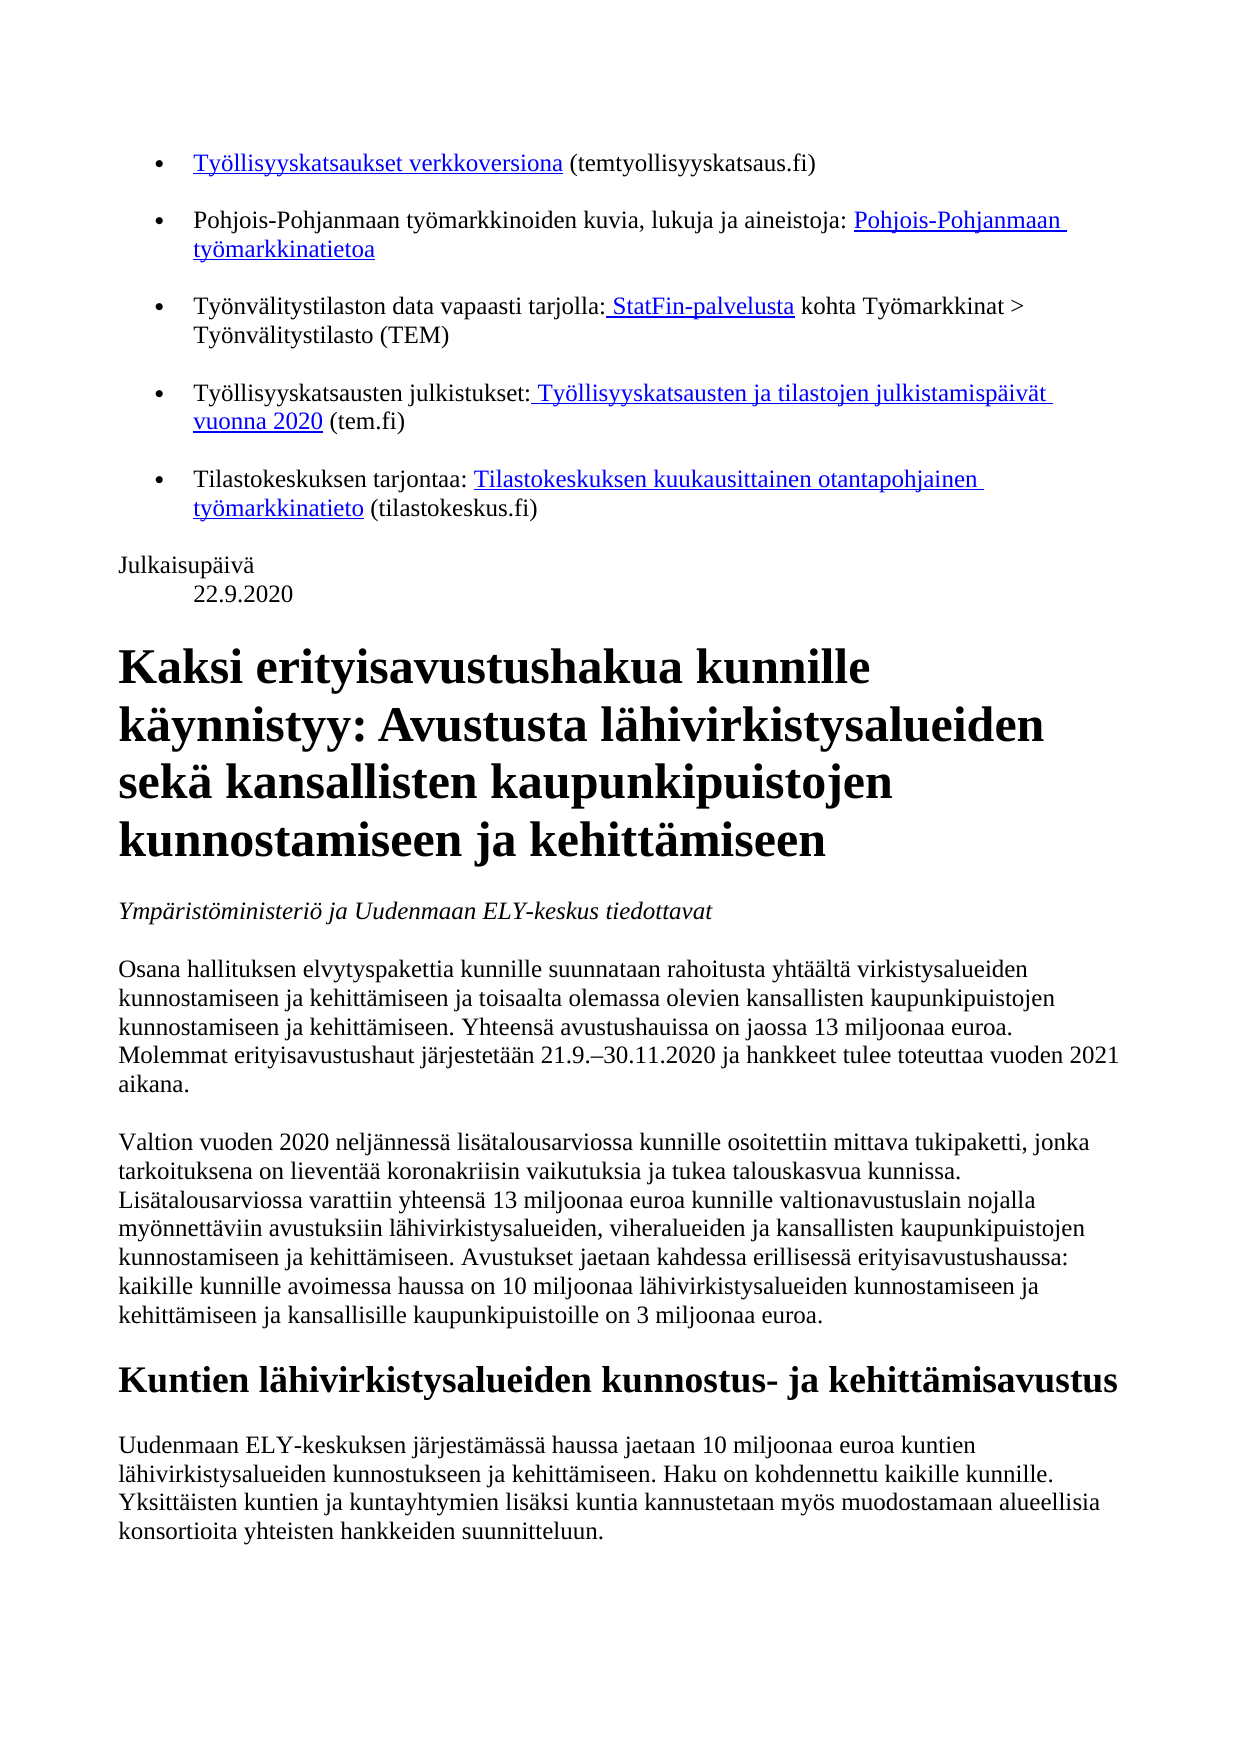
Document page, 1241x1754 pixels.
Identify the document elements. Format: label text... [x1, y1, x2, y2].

text 22.9.2020 [193, 579, 1122, 608]
text Julkaisupäivä [118, 551, 1122, 579]
text Ympäristöministeriö ja Uudenmaan ELY-keskus tiedottavat [118, 896, 1122, 925]
text Uudenmaan ELY-keskuksen järjestämässä haussa jaetaan 10 miljoonaa euroa kuntien lähivirkistysalueiden kunnostukseen ja kehittämiseen. Haku on kohdennettu kaikille kunnille. Yksittäisten kuntien ja kuntayhtymien lisäksi kuntia kannustetaan myös muodostamaan alueellisia konsortioita yhteisten hankkeiden suunnitteluun. [118, 1430, 1122, 1545]
list Työllisyyskatsaukset verkkoversiona (temtyollisyyskatsaus.fi) [156, 148, 1122, 205]
list Tilastokeskuksen tarjontaa: Tilastokeskuksen kuukausittainen otantapohjainen työmarkkinatieto (tilastokeskus.fi) [156, 464, 1122, 521]
text Kaksi erityisavustushakua kunnille käynnistyy: Avustusta lähivirkistysalueiden sekä kansallisten kaupunkipuistojen kunnostamiseen ja kehittämiseen [118, 637, 1122, 867]
list Pohjois-Pohjanmaan työmarkkinoiden kuvia, lukuja ja aineistoja: Pohjois-Pohjanmaan työmarkkinatietoa [156, 205, 1122, 291]
text Kuntien lähivirkistysalueiden kunnostus- ja kehittämisavustus [118, 1358, 1122, 1401]
list Työnvälitystilaston data vapaasti tarjolla: StatFin-palvelusta kohta Työmarkkinat > Työnvälitystilasto (TEM) [156, 291, 1122, 378]
text Valtion vuoden 2020 neljännessä lisätalousarviossa kunnille osoitettiin mittava tukipaketti, jonka tarkoituksena on lieventää koronakriisin vaikutuksia ja tukea talouskasvua kunnissa. Lisätalousarviossa varattiin yhteensä 13 miljoonaa euroa kunnille valtionavustuslain nojalla myönnettäviin avustuksiin lähivirkistysalueiden, viheralueiden ja kansallisten kaupunkipuistojen kunnostamiseen ja kehittämiseen. Avustukset jaetaan kahdessa erillisessä erityisavustushaussa: kaikille kunnille avoimessa haussa on 10 miljoonaa lähivirkistysalueiden kunnostamiseen ja kehittämiseen ja kansallisille kaupunkipuistoille on 3 miljoonaa euroa. [118, 1127, 1122, 1328]
text Osana hallituksen elvytyspakettia kunnille suunnataan rahoitusta yhtäältä virkistysalueiden kunnostamiseen ja kehittämiseen ja toisaalta olemassa olevien kansallisten kaupunkipuistojen kunnostamiseen ja kehittämiseen. Yhteensä avustushauissa on jaossa 13 miljoonaa euroa. Molemmat erityisavustushaut järjestetään 21.9.–30.11.2020 ja hankkeet tulee toteuttaa vuoden 2021 aikana. [118, 954, 1122, 1098]
list Työllisyyskatsausten julkistukset: Työllisyyskatsausten ja tilastojen julkistamispäivät vuonna 2020 (tem.fi) [156, 378, 1122, 464]
